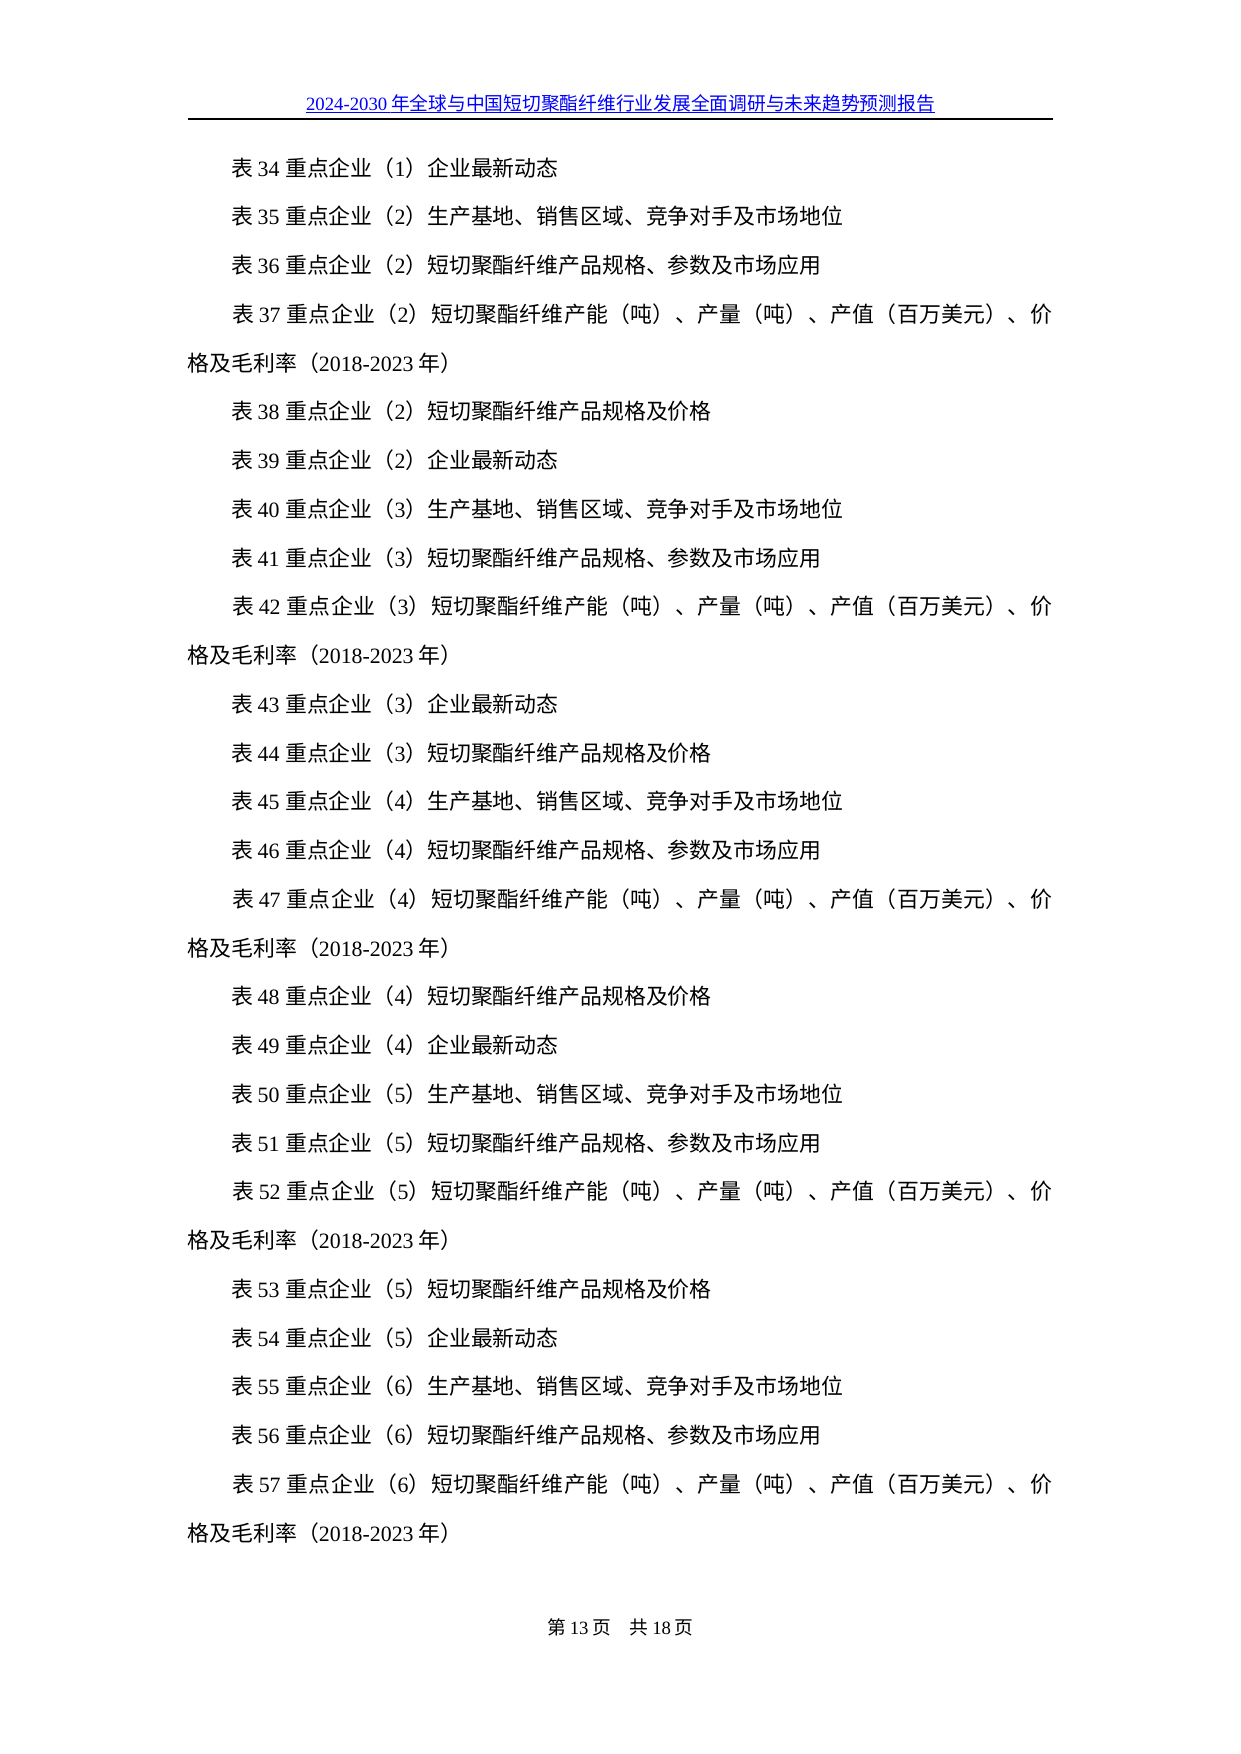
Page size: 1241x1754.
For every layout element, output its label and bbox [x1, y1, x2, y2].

text [187, 150, 1053, 1548]
